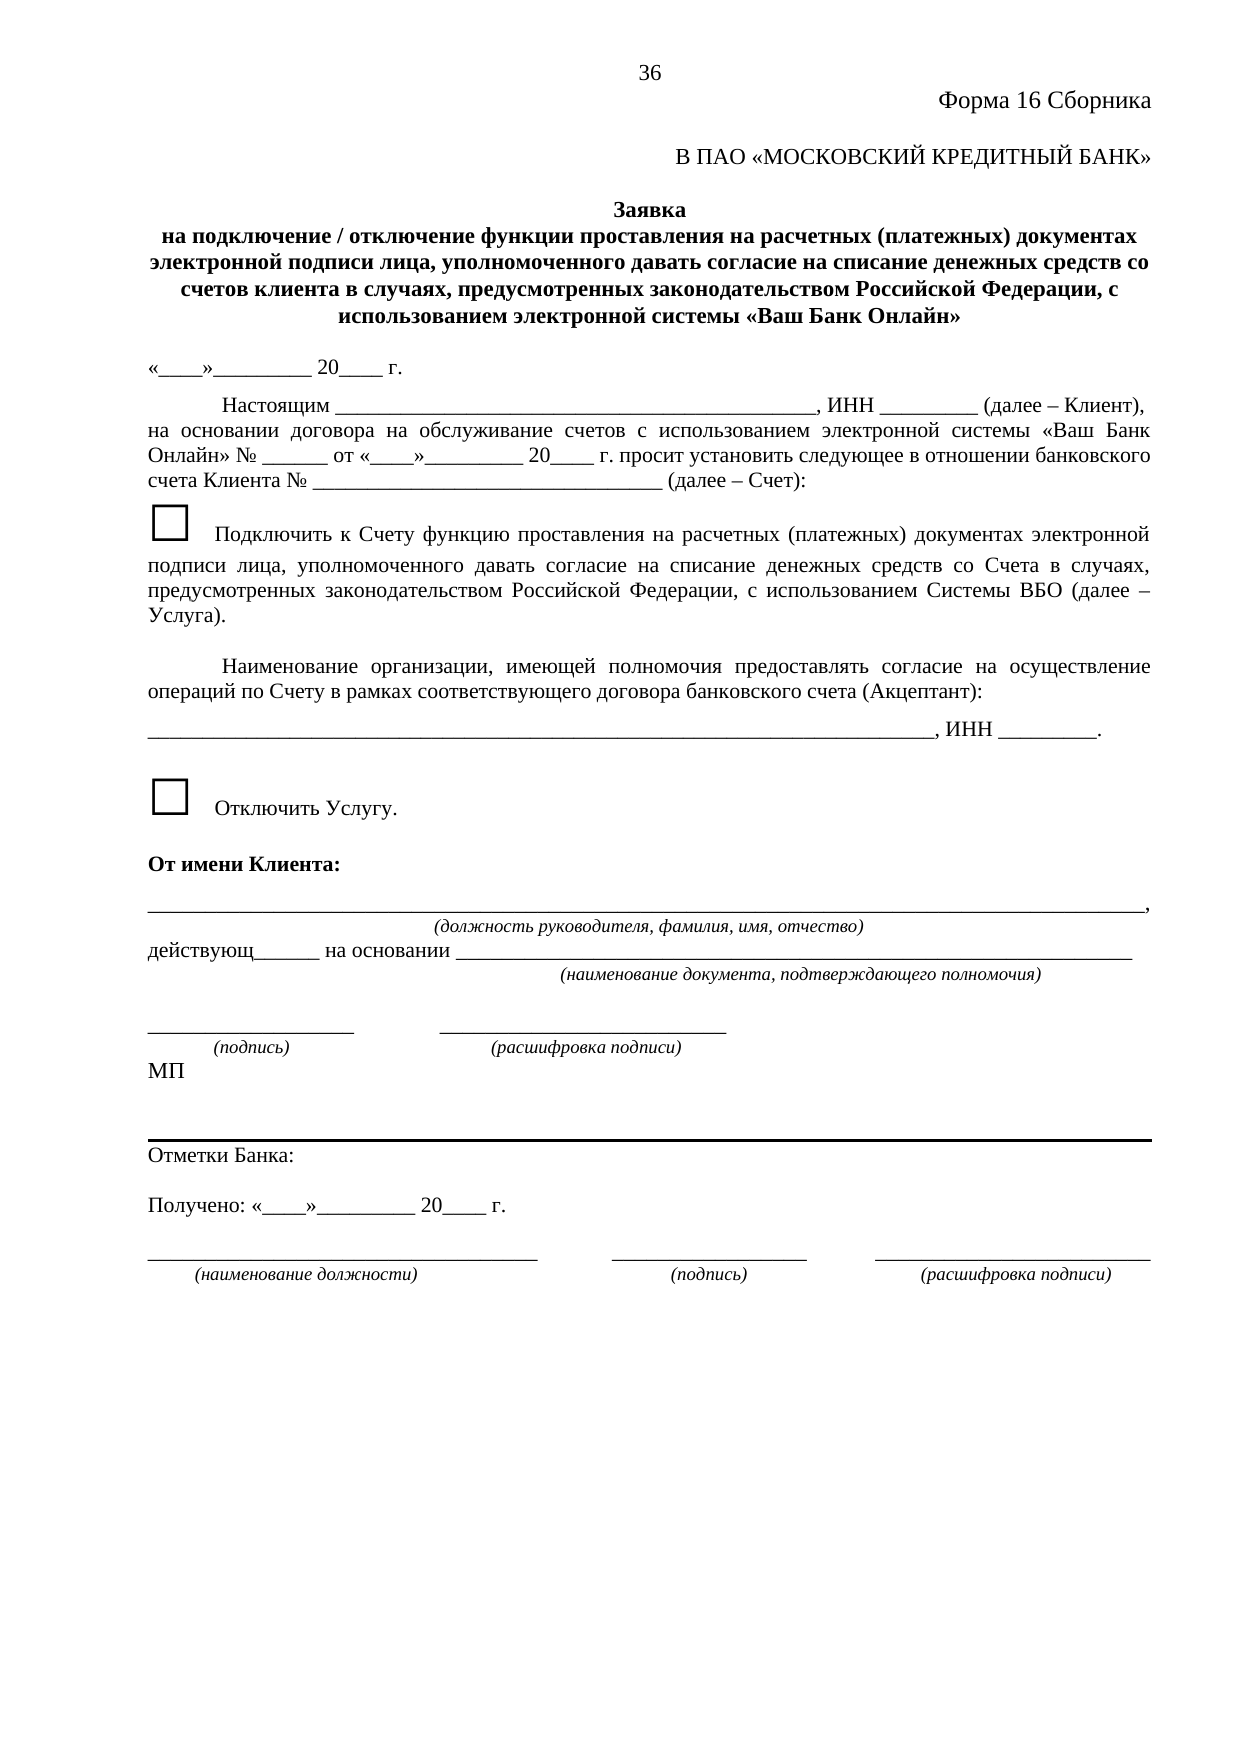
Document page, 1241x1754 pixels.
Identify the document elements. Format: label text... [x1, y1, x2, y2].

text (подпись) (расшифровка подписи) [148, 1036, 1152, 1058]
text «____»_________ 20____ г. [148, 354, 1152, 379]
text Подключить к Счету функцию проставления на расчетных (платежных) документах электронной подписи лица, уполномоченного давать согласие на списание денежных средств со Счета в случаях, предусмотренных законодательством Российской Федерации, с использованием Системы ВБО (далее – Услуга). [148, 494, 1152, 628]
text ________________________________________________________________________, ИНН _________. [148, 716, 1152, 741]
text Отметки Банка: [148, 1142, 1152, 1167]
text на подключение / отключение функции проставления на расчетных (платежных) документах электронной подписи лица, уполномоченного давать согласие на списание денежных средств со счетов клиента в случаях, предусмотренных законодательством Российской Федерации, с использованием электронной системы «Ваш Банк Онлайн» [148, 222, 1152, 329]
text на основании договора на обслуживание счетов с использованием электронной системы «Ваш Банк Онлайн» № ______ от «____»_________ 20____ г. просит установить следующее в отношении банковского счета Клиента № ________________________________ (далее – Счет): [148, 417, 1152, 492]
text МП [148, 1058, 1152, 1084]
text __________________ _________________________ [148, 1010, 1152, 1036]
text действующ______ на основании ___________________________________________________________ [148, 937, 1152, 963]
text Получено: «____»_________ 20____ г. [148, 1192, 1152, 1218]
text Заявка [148, 196, 1152, 222]
text От имени Клиента: [148, 851, 1152, 876]
text Форма 16 Сборника [679, 85, 1152, 114]
text (должность руководителя, фамилия, имя, отчество) [148, 915, 1152, 937]
text В ПАО «МОСКОВСКИЙ КРЕДИТНЫЙ БАНК» [148, 143, 1152, 169]
text Настоящим ____________________________________________, ИНН _________ (далее – Клиент), [148, 392, 1152, 417]
text __________________________________ _________________ ________________________ [148, 1237, 1152, 1263]
text _______________________________________________________________________________________, [148, 889, 1152, 915]
text (наименование документа, подтверждающего полномочия) [148, 963, 1152, 984]
text (наименование должности) (подпись) (расшифровка подписи) [148, 1263, 1152, 1285]
text Отключить Услугу. [148, 768, 1152, 826]
text Наименование организации, имеющей полномочия предоставлять согласие на осуществление операций по Счету в рамках соответствующего договора банковского счета (Акцептант): [148, 653, 1152, 703]
